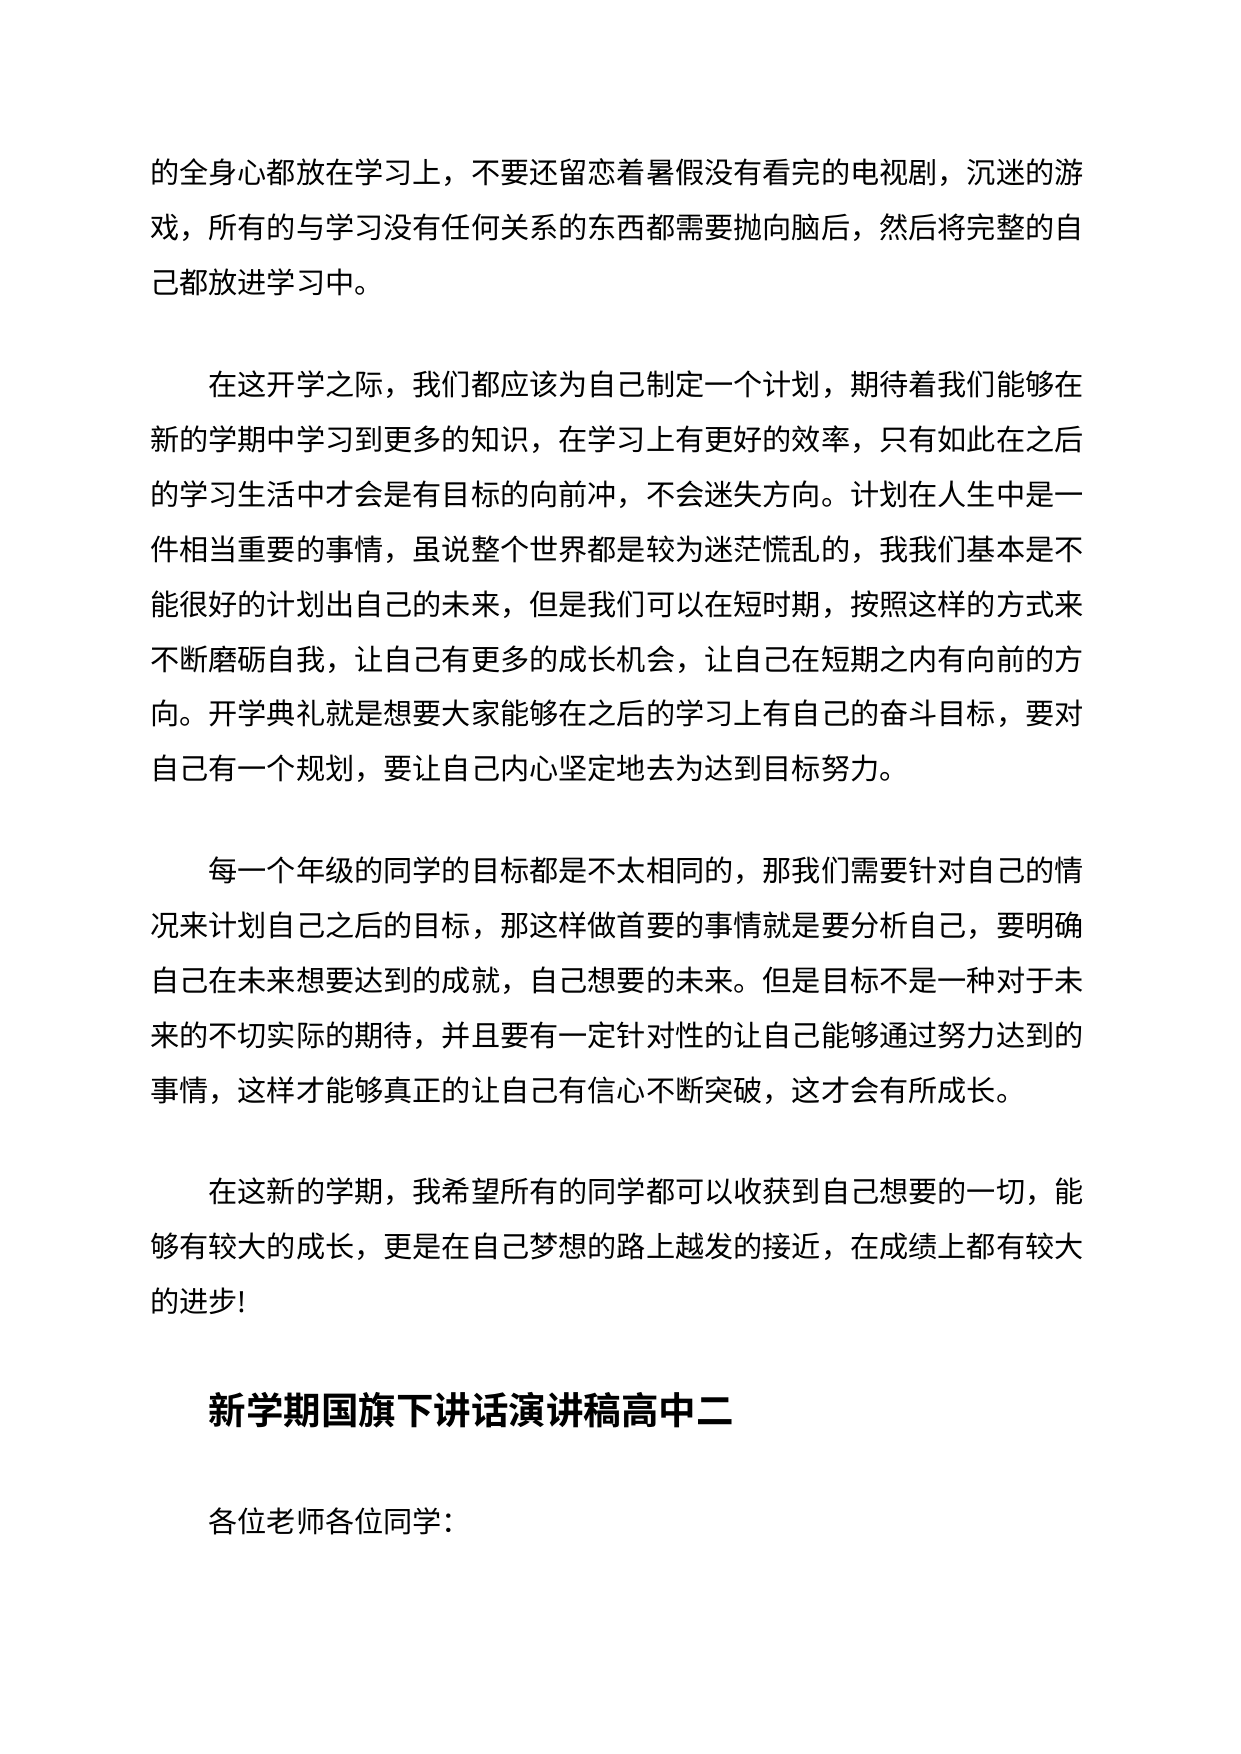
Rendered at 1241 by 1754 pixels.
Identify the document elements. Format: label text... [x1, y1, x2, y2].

text 在这开学之际，我们都应该为自己制定一个计划，期待着我们能够在新的学期中学习到更多的知识，在学习上有更好的效率，只有如此在之后的学习生活中才会是有目标的向前冲，不会迷失方向。计划在人生中是一件相当重要的事情，虽说整个世界都是较为迷茫慌乱的，我我们基本是不能很好的计划出自己的未来，但是我们可以在短时期，按照这样的方式来不断磨砺自我，让自己有更多的成长机会，让自己在短期之内有向前的方向。开学典礼就是想要大家能够在之后的学习上有自己的奋斗目标，要对自己有一个规划，要让自己内心坚定地去为达到目标努力。 [150, 362, 1090, 788]
text 每一个年级的同学的目标都是不太相同的，那我们需要针对自己的情况来计划自己之后的目标，那这样做首要的事情就是要分析自己，要明确自己在未来想要达到的成就，自己想要的未来。但是目标不是一种对于未来的不切实际的期待，并且要有一定针对性的让自己能够通过努力达到的事情，这样才能够真正的让自己有信心不断突破，这才会有所成长。 [150, 848, 1090, 1109]
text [150, 150, 1090, 302]
text 各位老师各位同学： [150, 1498, 1090, 1540]
text 新学期国旗下讲话演讲稿高中二 [150, 1381, 1090, 1435]
text 在这新的学期，我希望所有的同学都可以收获到自己想要的一切，能够有较大的成长，更是在自己梦想的路上越发的接近，在成绩上都有较大的进步! [150, 1169, 1090, 1321]
